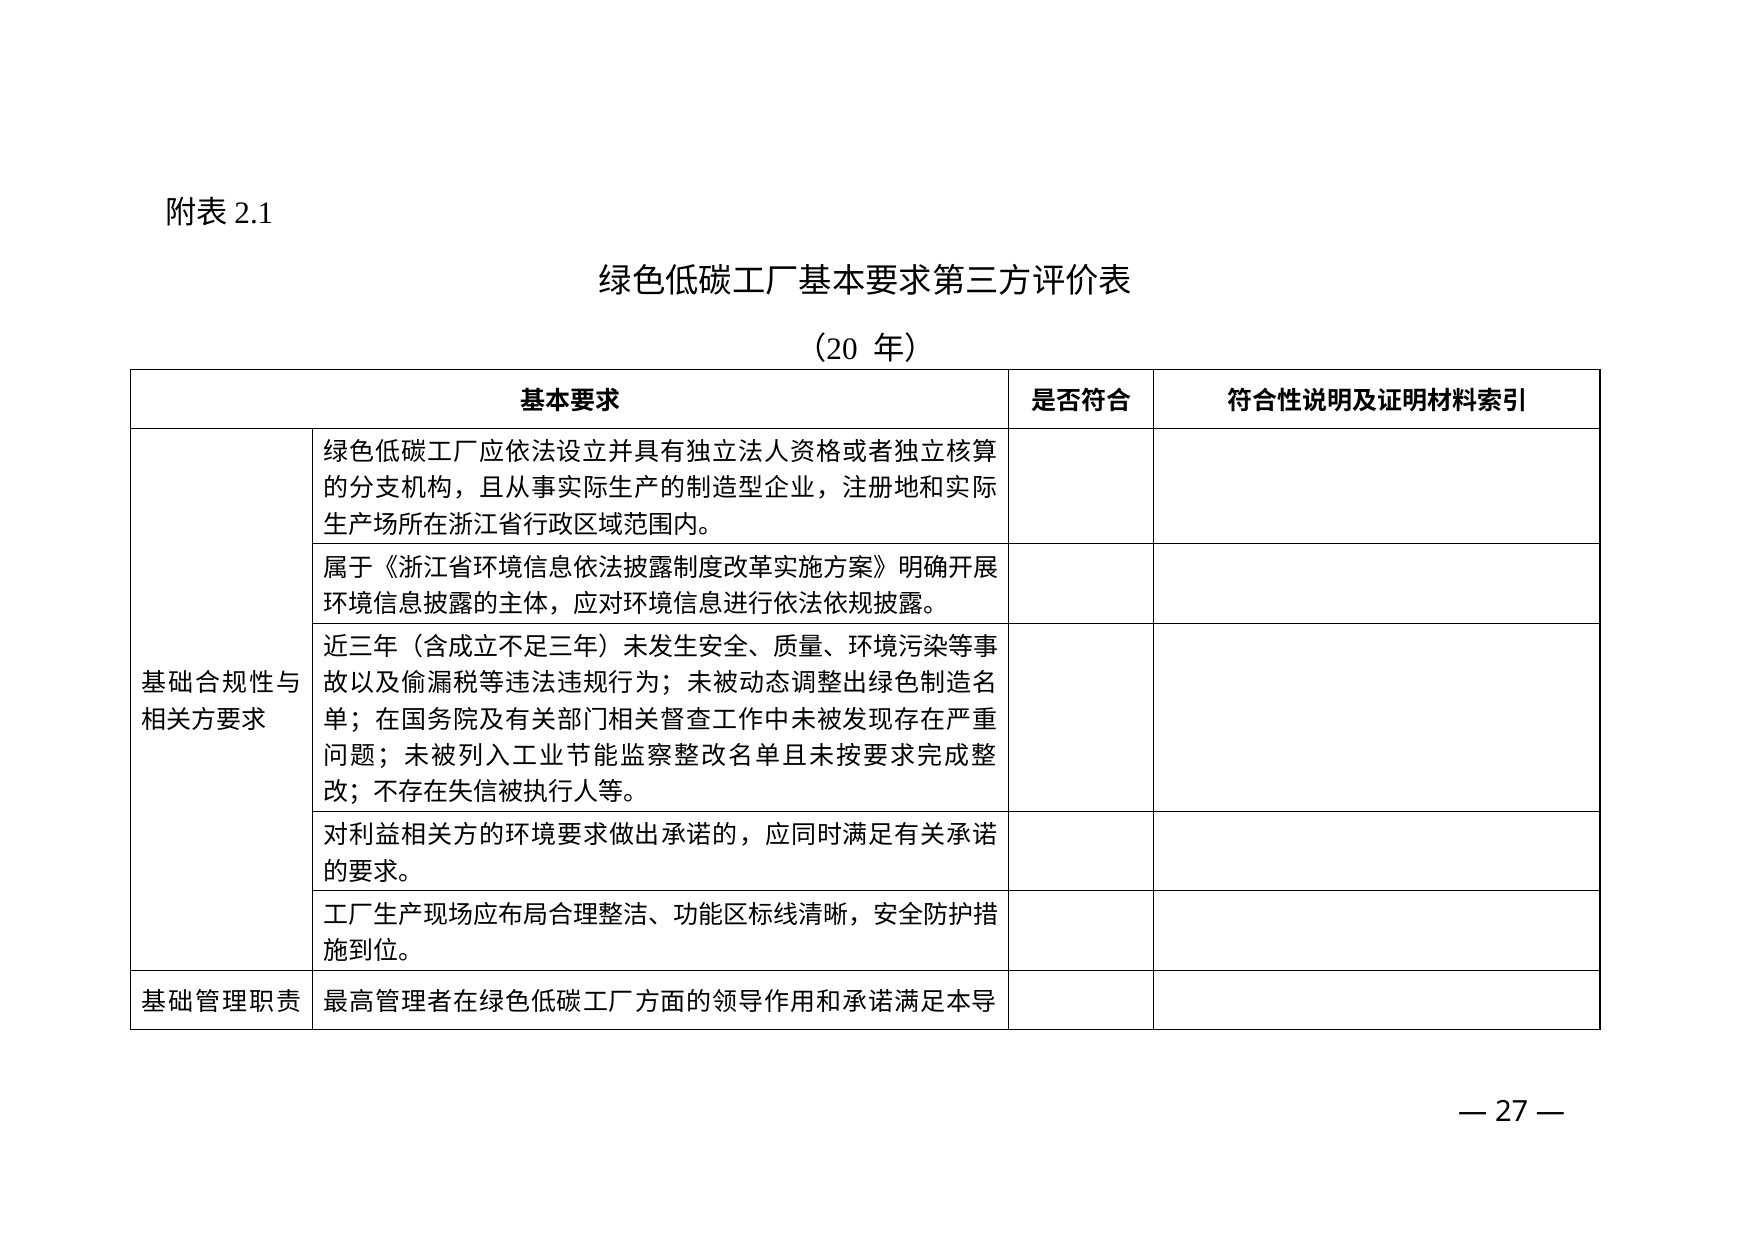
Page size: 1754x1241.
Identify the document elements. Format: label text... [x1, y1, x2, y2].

table_cell [1154, 429, 1599, 543]
table_cell 工厂生产现场应布局合理整洁、功能区标线清晰，安全防护措施到位。 [313, 891, 1008, 969]
text 绿色低碳工厂基本要求第三方评价表 [165, 232, 1565, 323]
table_cell 对利益相关方的环境要求做出承诺的，应同时满足有关承诺的要求。 [313, 812, 1008, 890]
table_cell [1154, 812, 1599, 890]
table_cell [313, 971, 1008, 1028]
table_cell [1009, 429, 1153, 543]
table_header 符合性说明及证明材料索引 [1154, 370, 1599, 428]
table_header 基本要求 [131, 370, 1008, 428]
table_header 是否符合 [1009, 370, 1153, 428]
table_cell [1009, 891, 1153, 969]
table_cell 基础管理职责——最高管理者 [131, 971, 312, 1028]
table_cell [1009, 971, 1153, 1028]
table_cell [1154, 891, 1599, 969]
table_cell [1009, 544, 1153, 623]
table_cell [1154, 971, 1599, 1028]
text （20 年） [165, 323, 1565, 368]
table_cell [1009, 812, 1153, 890]
table_cell [1154, 624, 1599, 811]
table_cell [1009, 624, 1153, 811]
table_cell [1154, 544, 1599, 623]
table_cell 属于《浙江省环境信息依法披露制度改革实施方案》明确开展环境信息披露的主体，应对环境信息进行依法依规披露。 [313, 544, 1008, 623]
table_cell 基础合规性与相关方要求 [131, 429, 312, 969]
table_cell 绿色低碳工厂应依法设立并具有独立法人资格或者独立核算的分支机构，且从事实际生产的制造型企业，注册地和实际生产场所在浙江省行政区域范围内。 [313, 429, 1008, 543]
table_cell 近三年（含成立不足三年）未发生安全、质量、环境污染等事故以及偷漏税等违法违规行为；未被动态调整出绿色制造名单；在国务院及有关部门相关督查工作中未被发现存在严重问题；未被列入工业节能监察整改名单且未按要求完成整改；不存在失信被执行人等。 [313, 624, 1008, 811]
text 附表2.1 [165, 187, 1565, 232]
